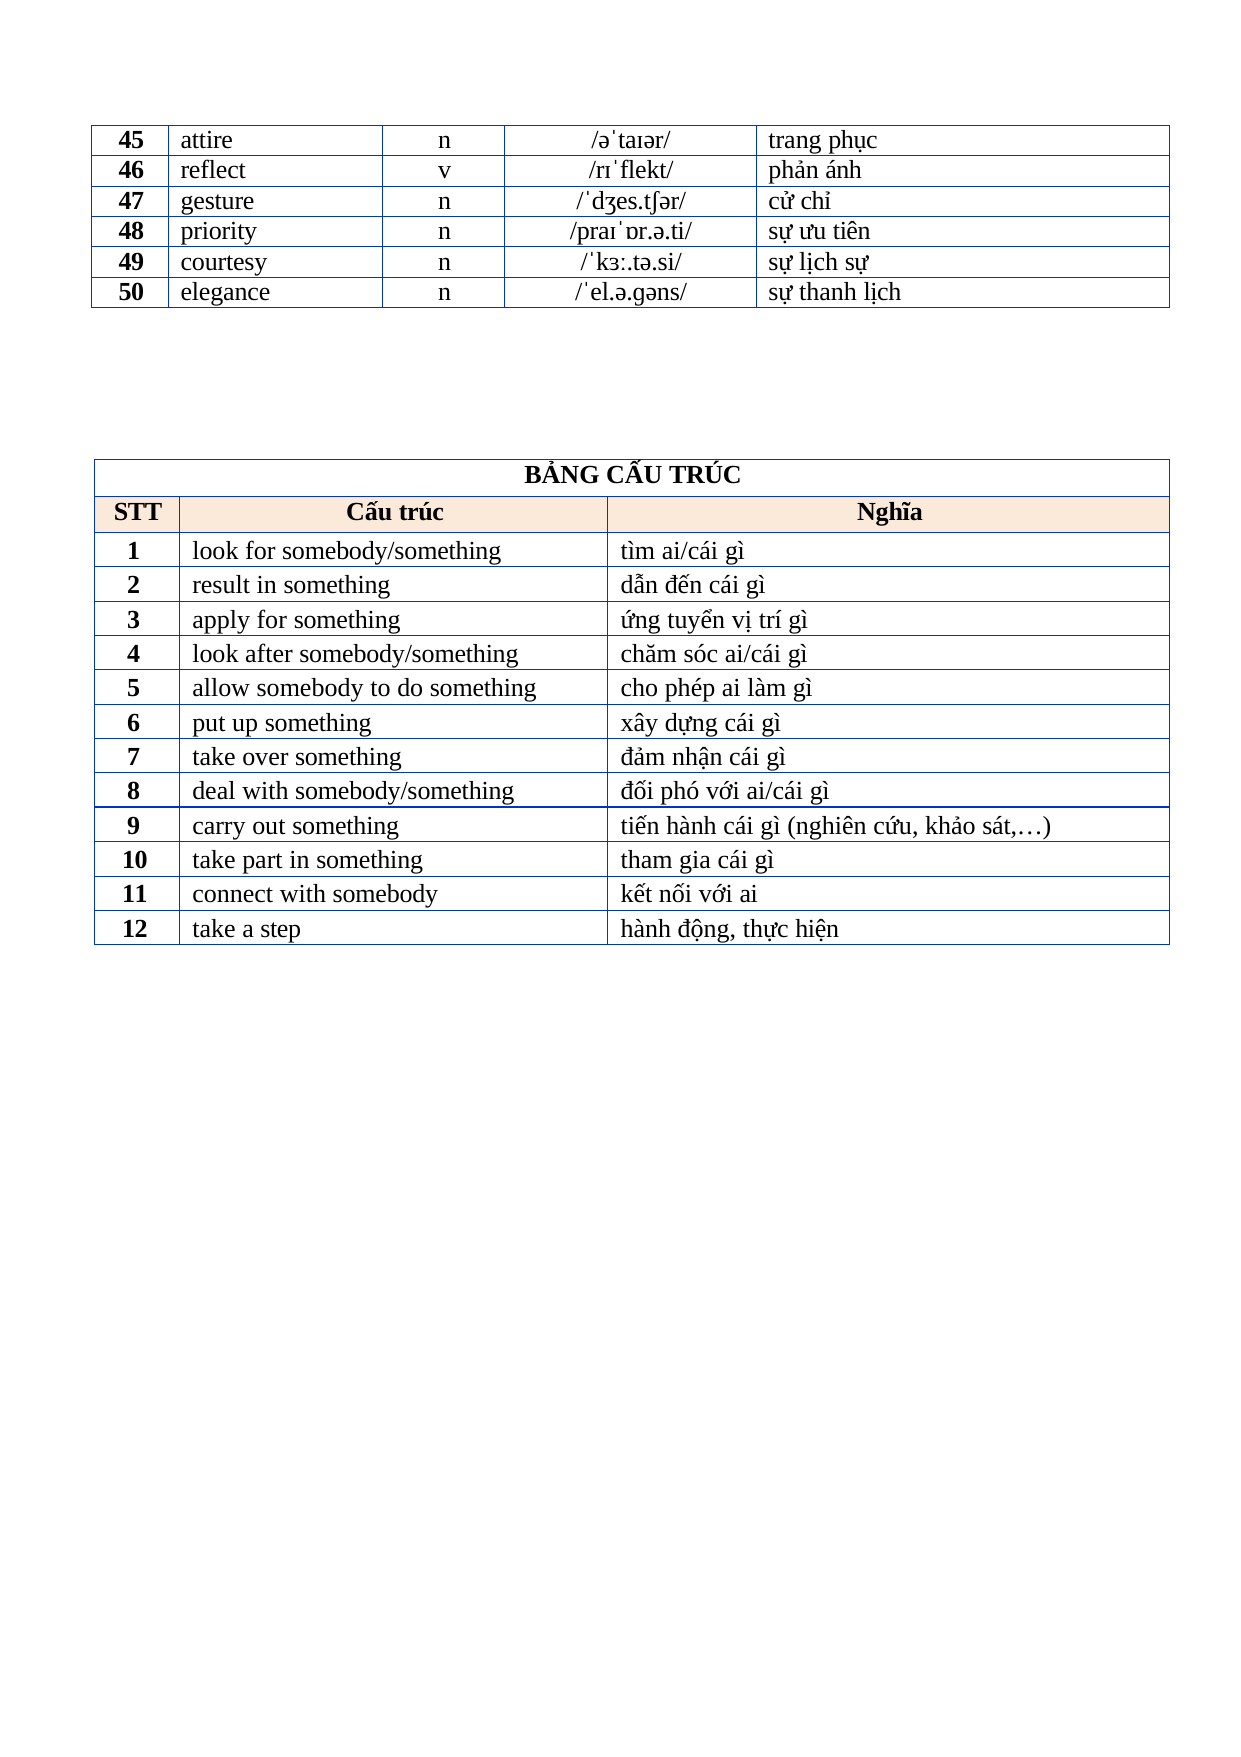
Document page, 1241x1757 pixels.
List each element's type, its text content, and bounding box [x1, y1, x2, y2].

table_cell xây dựng cái gì [608, 705, 1169, 738]
table_cell 7 [95, 739, 179, 772]
table_cell deal with somebody/something [180, 773, 607, 806]
table_header /əˈtaɪər/ [505, 126, 756, 155]
table_cell tìm ai/cái gì [608, 533, 1169, 566]
table_cell sự lịch sự [757, 247, 1169, 277]
table_cell 9 [95, 808, 179, 841]
table_cell Cấu trúc [180, 497, 607, 532]
table_cell tham gia cái gì [608, 842, 1169, 876]
table_cell 48 [92, 217, 168, 246]
table_header 45 [92, 126, 168, 155]
table_cell 47 [92, 187, 168, 216]
table_cell look after somebody/something [180, 636, 607, 669]
table_cell put up something [180, 705, 607, 738]
table_cell v [383, 156, 504, 186]
table_cell n [383, 187, 504, 216]
table_cell đảm nhận cái gì [608, 739, 1169, 772]
table_cell connect with somebody [180, 877, 607, 910]
table_cell take over something [180, 739, 607, 772]
table_cell 3 [95, 602, 179, 635]
table_header BẢNG CẤU TRÚC [95, 460, 1169, 496]
table_cell carry out something [180, 808, 607, 841]
table_header attire [169, 126, 382, 155]
table_cell n [383, 247, 504, 277]
table_cell 1 [95, 533, 179, 566]
table_cell n [383, 278, 504, 307]
table_cell dẫn đến cái gì [608, 567, 1169, 601]
table_cell 8 [95, 773, 179, 806]
table_cell hành động, thực hiện [608, 911, 1169, 944]
table_cell take part in something [180, 842, 607, 876]
table_cell 12 [95, 911, 179, 944]
table_cell 50 [92, 278, 168, 307]
table_cell đối phó với ai/cái gì [608, 773, 1169, 806]
table_cell Nghĩa [608, 497, 1169, 532]
table_cell 11 [95, 877, 179, 910]
table_cell result in something [180, 567, 607, 601]
table_cell kết nối với ai [608, 877, 1169, 910]
table_cell /ˈkɜː.tə.si/ [505, 247, 756, 277]
table_cell /ˈel.ə.ɡəns/ [505, 278, 756, 307]
table_cell 10 [95, 842, 179, 876]
table_header trang phục [757, 126, 1169, 155]
table_cell /rɪˈflekt/ [505, 156, 756, 186]
table_cell take a step [180, 911, 607, 944]
table_cell n [383, 217, 504, 246]
table_header n [383, 126, 504, 155]
table_cell /ˈdʒes.tʃər/ [505, 187, 756, 216]
table_cell 49 [92, 247, 168, 277]
table_cell gesture [169, 187, 382, 216]
table_cell cho phép ai làm gì [608, 670, 1169, 703]
table_cell allow somebody to do something [180, 670, 607, 703]
table_cell phản ánh [757, 156, 1169, 186]
table_cell sự thanh lịch [757, 278, 1169, 307]
table_cell look for somebody/something [180, 533, 607, 566]
table_cell tiến hành cái gì (nghiên cứu, khảo sát,…) [608, 808, 1169, 841]
table_cell priority [169, 217, 382, 246]
table_cell sự ưu tiên [757, 217, 1169, 246]
table_cell 46 [92, 156, 168, 186]
table_cell reflect [169, 156, 382, 186]
table_cell 2 [95, 567, 179, 601]
table_cell courtesy [169, 247, 382, 277]
table_cell chăm sóc ai/cái gì [608, 636, 1169, 669]
table_cell STT [95, 497, 179, 532]
table_cell 5 [95, 670, 179, 703]
table_cell elegance [169, 278, 382, 307]
table_cell 6 [95, 705, 179, 738]
table_cell apply for something [180, 602, 607, 635]
table_cell /praɪˈɒr.ə.ti/ [505, 217, 756, 246]
table_cell 4 [95, 636, 179, 669]
table_cell ứng tuyển vị trí gì [608, 602, 1169, 635]
table_cell cử chỉ [757, 187, 1169, 216]
